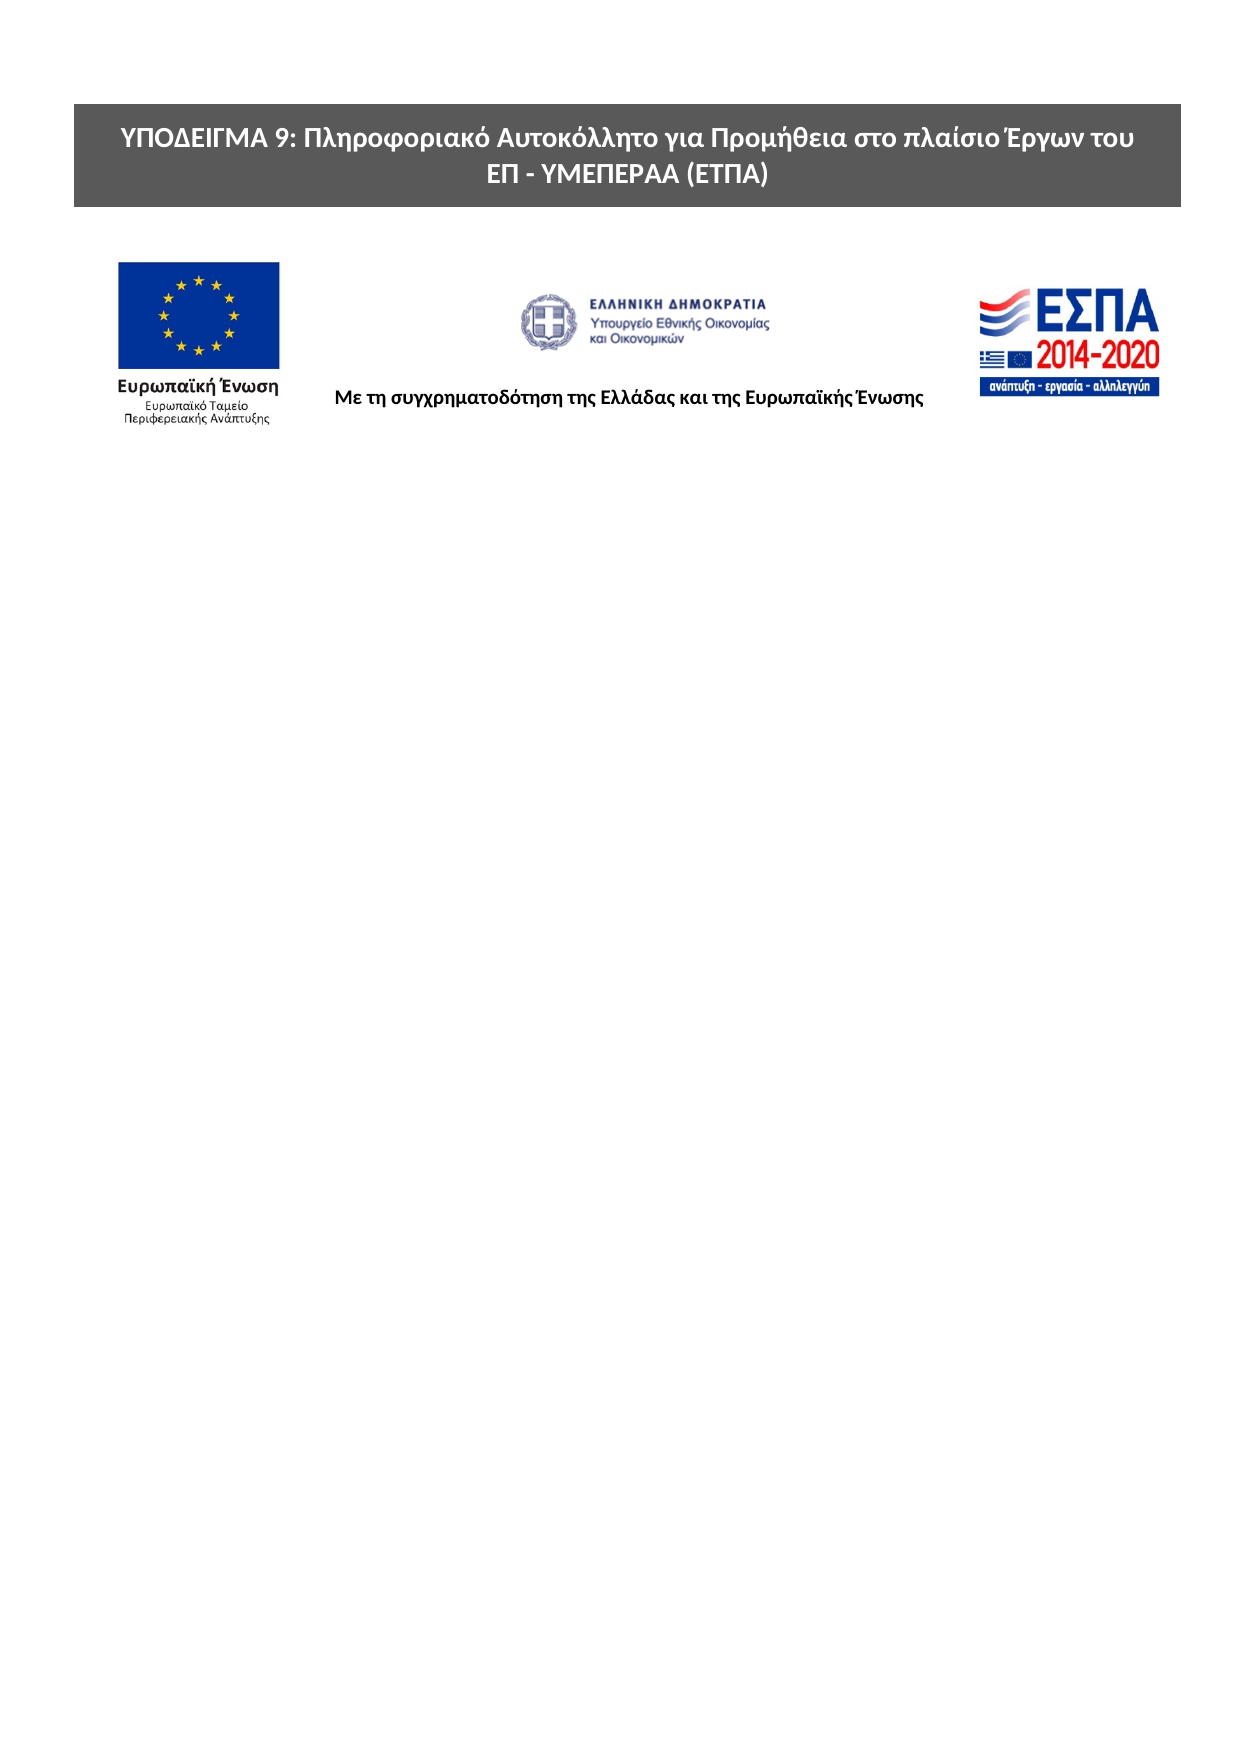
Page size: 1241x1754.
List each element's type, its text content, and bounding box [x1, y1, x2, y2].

picture [974, 285, 1164, 399]
picture [109, 256, 288, 429]
table_header Με τη συγχρηματοδότηση της Ελλάδας και της Ευρωπαϊκής Ένωσης [323, 254, 958, 431]
table_header ΥΠΟΔΕΙΓΜΑ 9: Πληροφοριακό Αυτοκόλλητο για Προμήθεια στο πλαίσιο Έργων του ΕΠ - ΥΜΕΠΕΡΑΑ (ΕΤΠΑ) [74, 104, 1181, 207]
table_header [74, 254, 323, 431]
picture [505, 279, 776, 360]
table_header [958, 254, 1179, 431]
